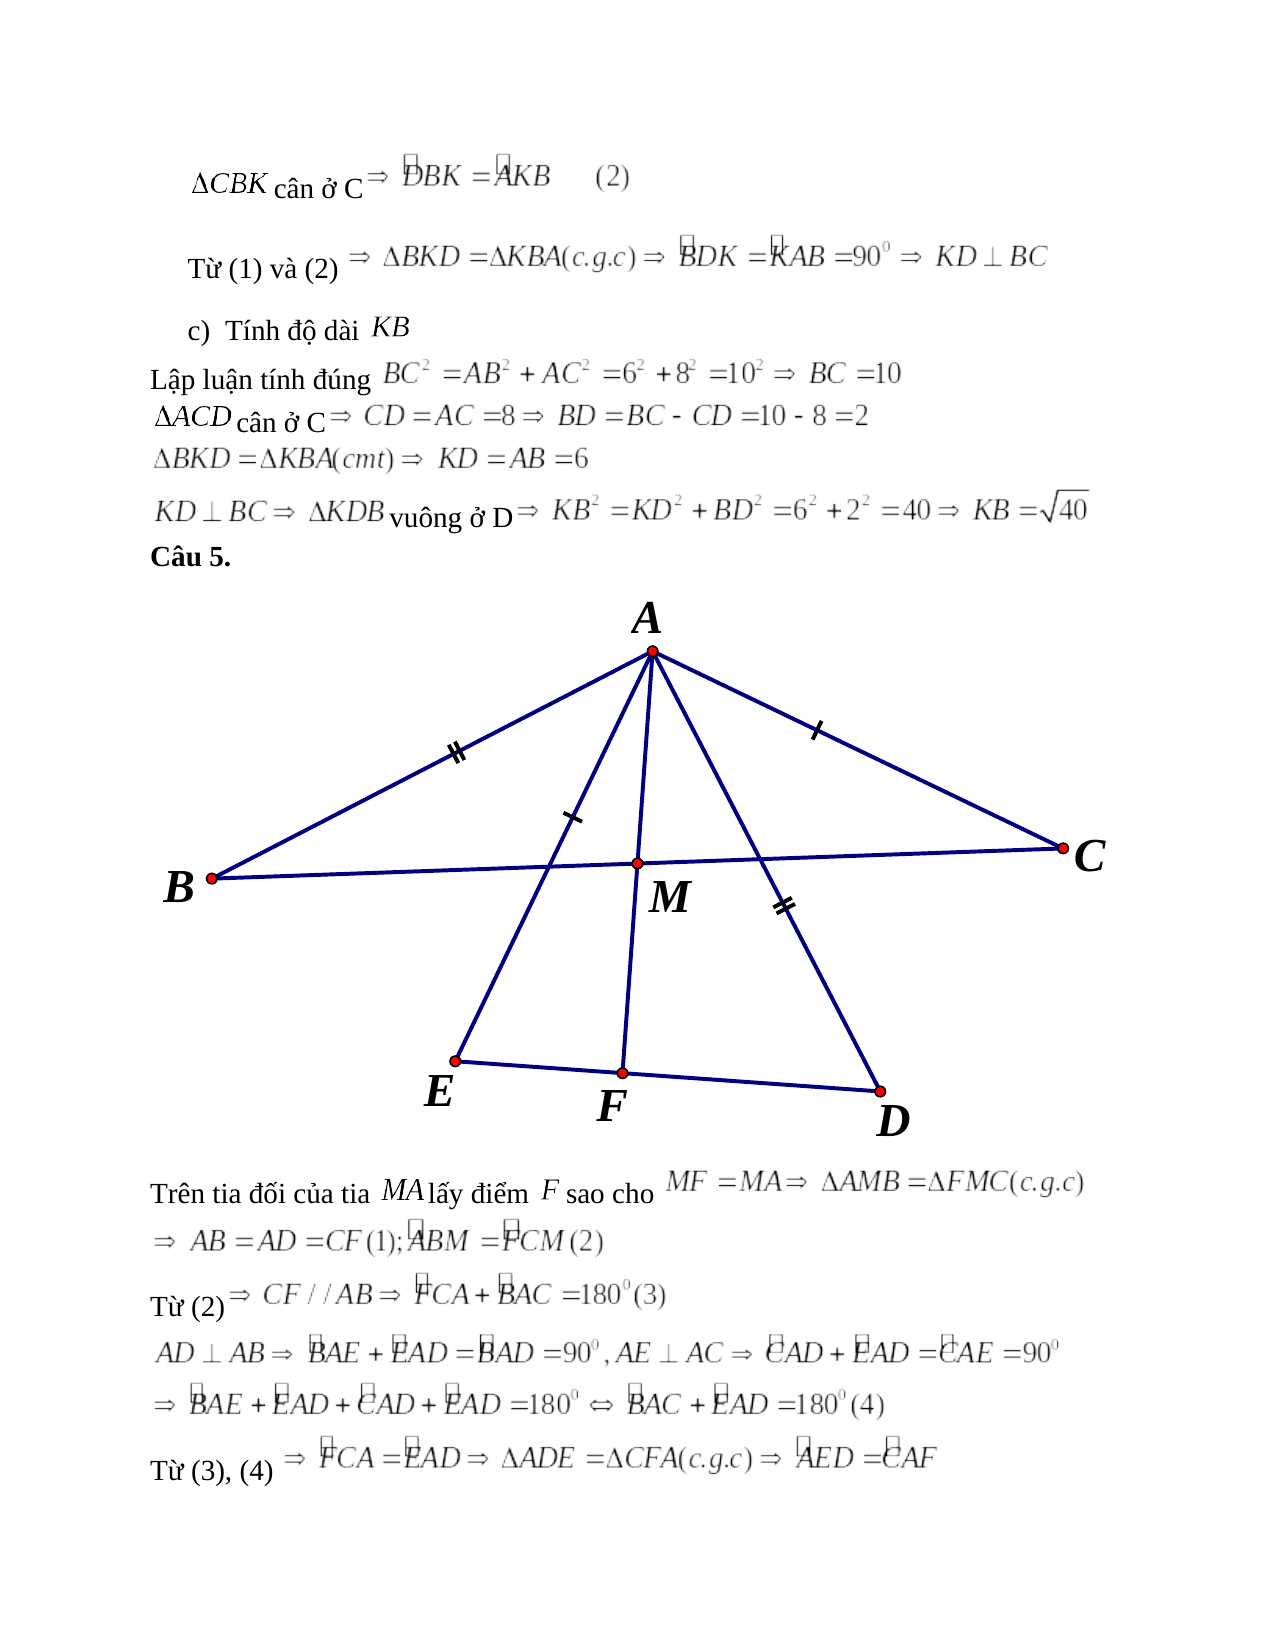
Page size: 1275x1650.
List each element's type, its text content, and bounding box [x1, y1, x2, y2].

list vuông ở D [150, 486, 1125, 534]
list Từ (2) [150, 1268, 1125, 1323]
list Câu 5. [150, 539, 1125, 573]
text cân ở C [187, 150, 1125, 205]
list Từ (3), (4) [150, 1432, 1125, 1486]
list Trên tia đối của tia lấy điểm sao cho [150, 1166, 1125, 1210]
list Lập luận tính đúng [150, 352, 1125, 396]
list cân ở C [150, 401, 1125, 438]
text Từ (1) và (2) [187, 231, 1125, 285]
list Tính độ dài [187, 311, 1125, 347]
